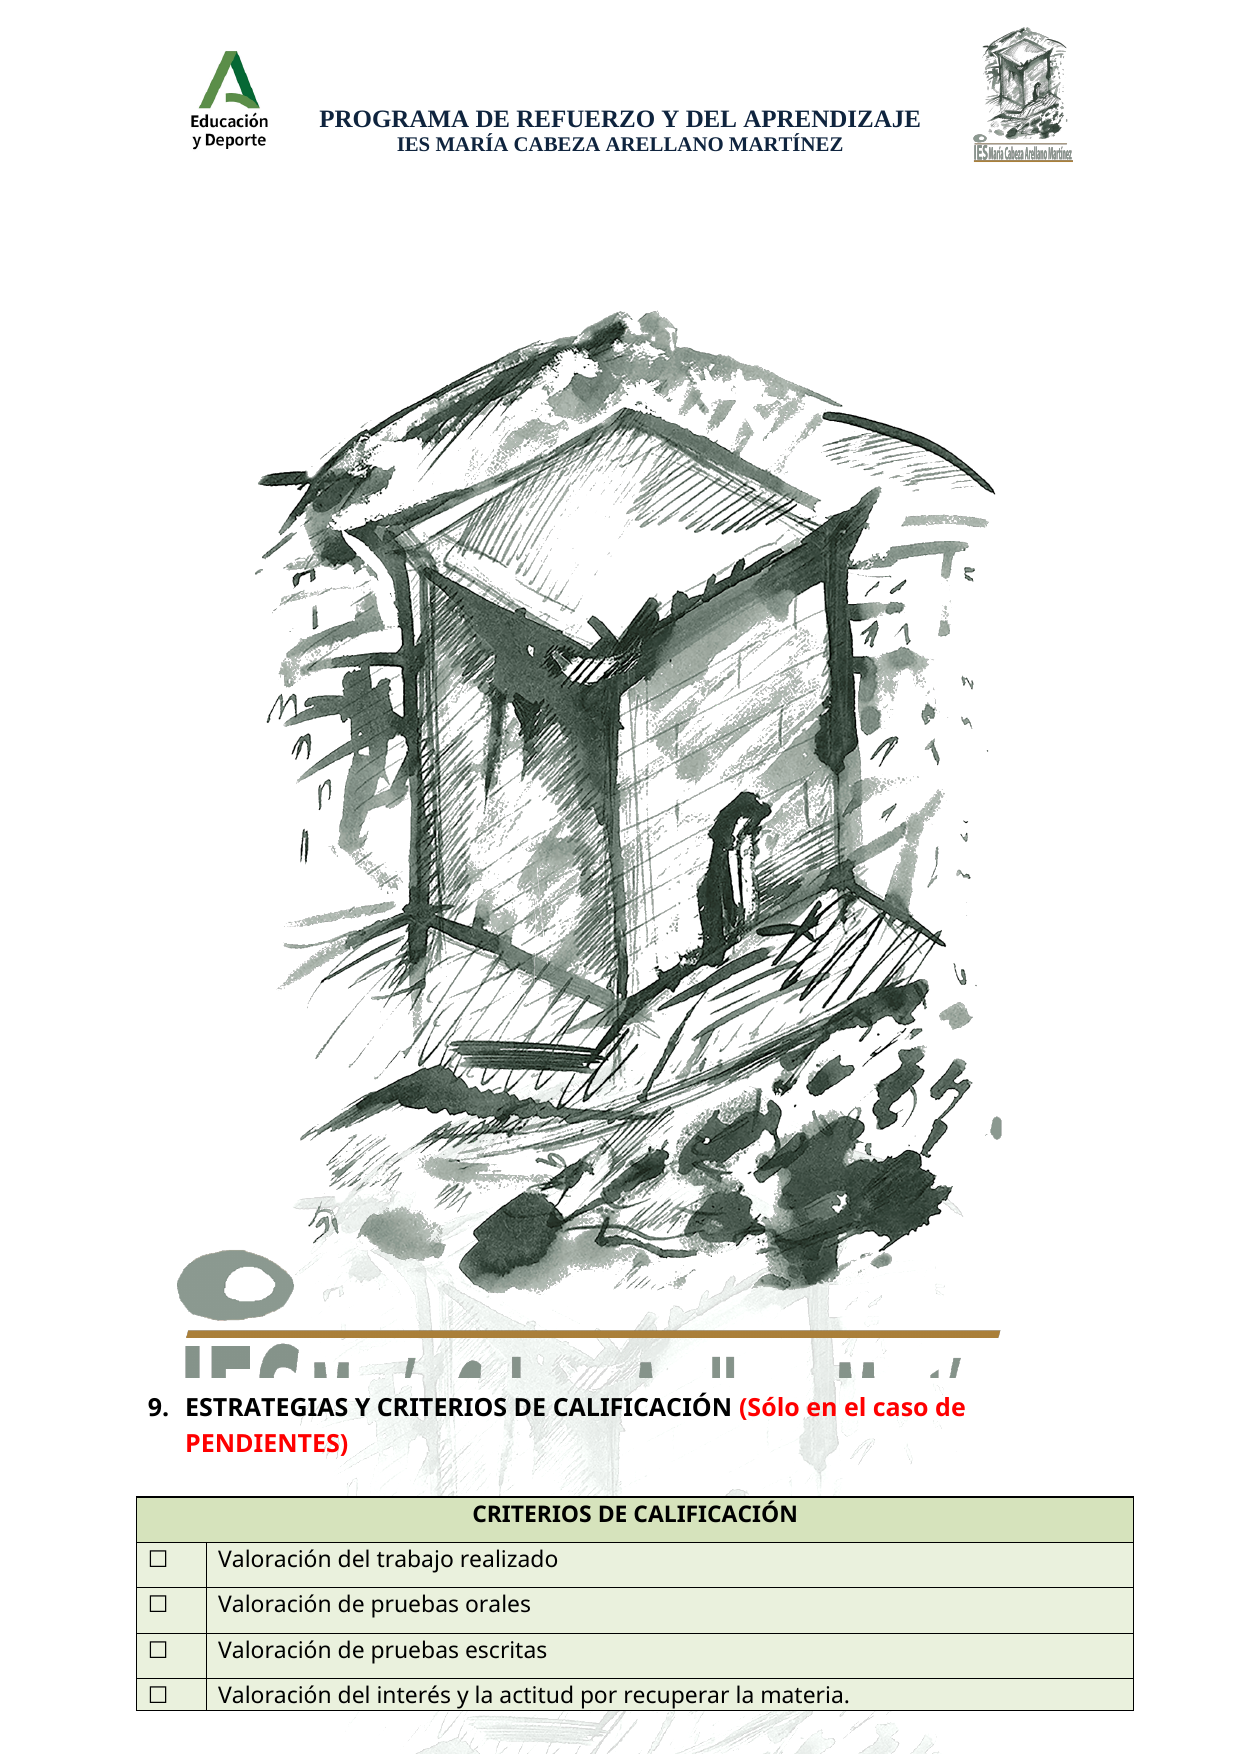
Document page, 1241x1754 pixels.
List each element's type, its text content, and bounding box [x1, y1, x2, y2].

table_cell Valoración de pruebas escritas [207, 1634, 1133, 1678]
table_cell Valoración de pruebas orales [207, 1588, 1133, 1633]
table_cell Valoración del interés y la actitud por recuperar la materia. [207, 1679, 1133, 1710]
picture [147, 11, 1123, 1378]
table_cell Valoración del trabajo realizado [207, 1543, 1133, 1587]
subtitle ESTRATEGIAS Y CRITERIOS DE CALIFICACIÓN (Sólo en el caso de PENDIENTES) [148, 1390, 1122, 1460]
table_header CRITERIOS DE CALIFICACIÓN [137, 1498, 1133, 1542]
